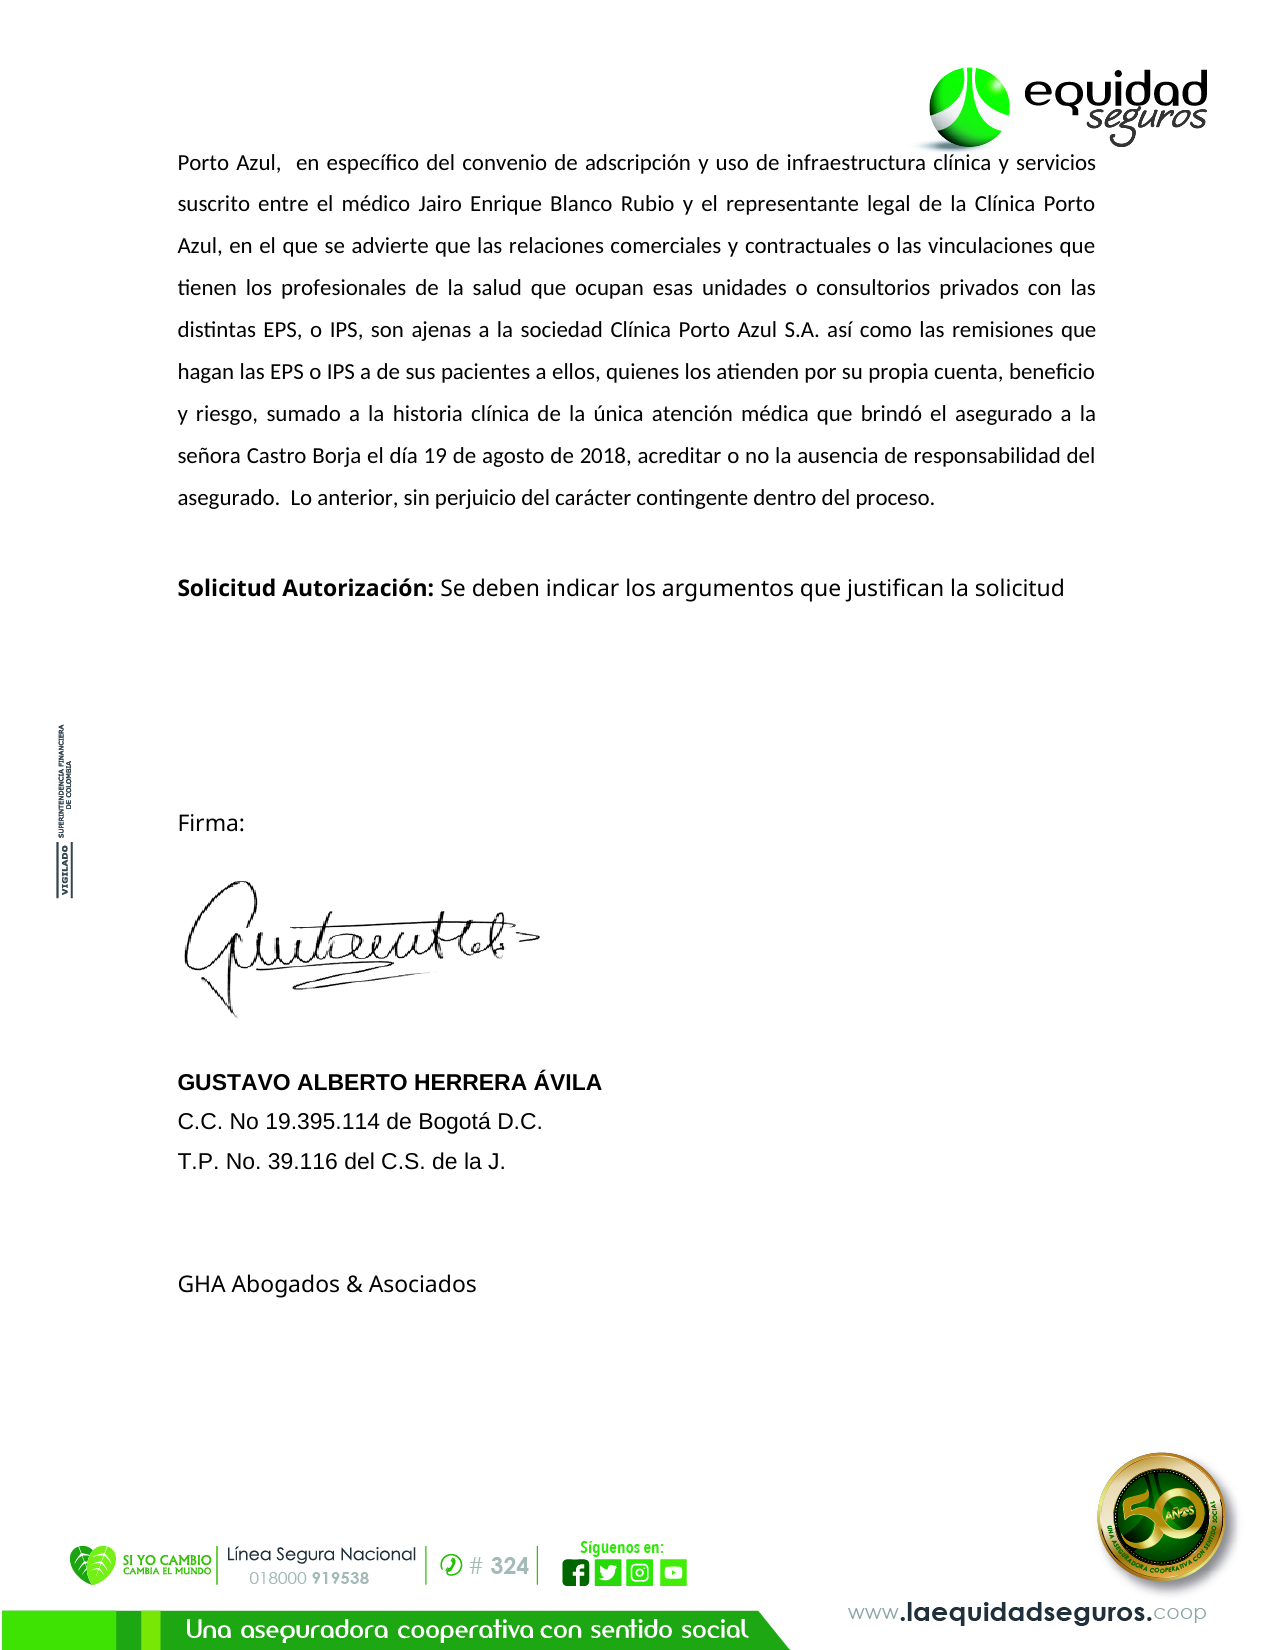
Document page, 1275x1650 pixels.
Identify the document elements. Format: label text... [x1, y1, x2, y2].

text GUSTAVO ALBERTO HERRERA ÁVILA [177, 1069, 1098, 1095]
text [177, 148, 1098, 511]
text T.P. No. 39.116 del C.S. de la J. [177, 1148, 1098, 1174]
text Firma: [177, 807, 1098, 838]
text C.C. No 19.395.114 de Bogotá D.C. [177, 1108, 1098, 1135]
picture [1, 1, 1275, 1650]
text GHA Abogados & Asociados [177, 1267, 1098, 1299]
text Solicitud Autorización: Se deben indicar los argumentos que justifican la solicitud [177, 572, 1098, 603]
